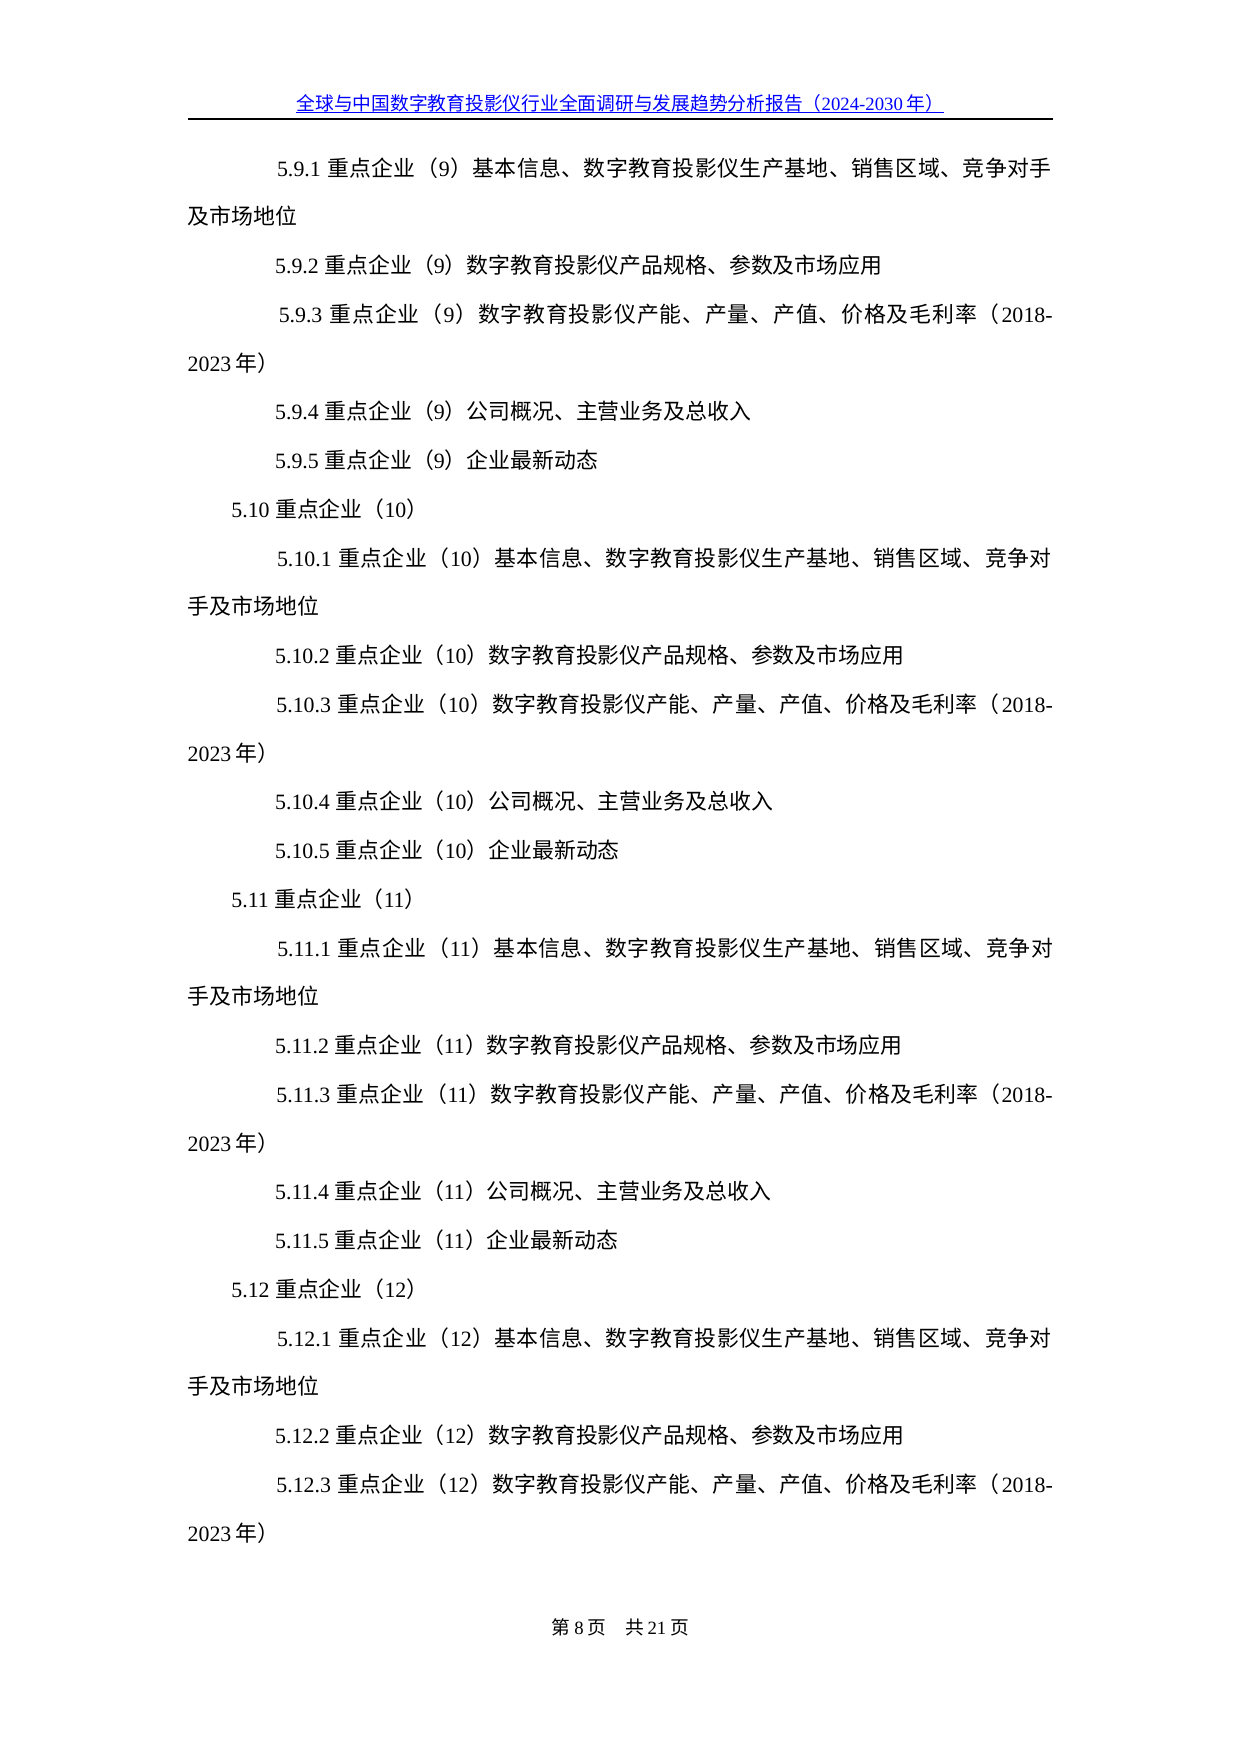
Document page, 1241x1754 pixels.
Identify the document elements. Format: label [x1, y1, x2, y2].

text [187, 150, 1053, 1548]
